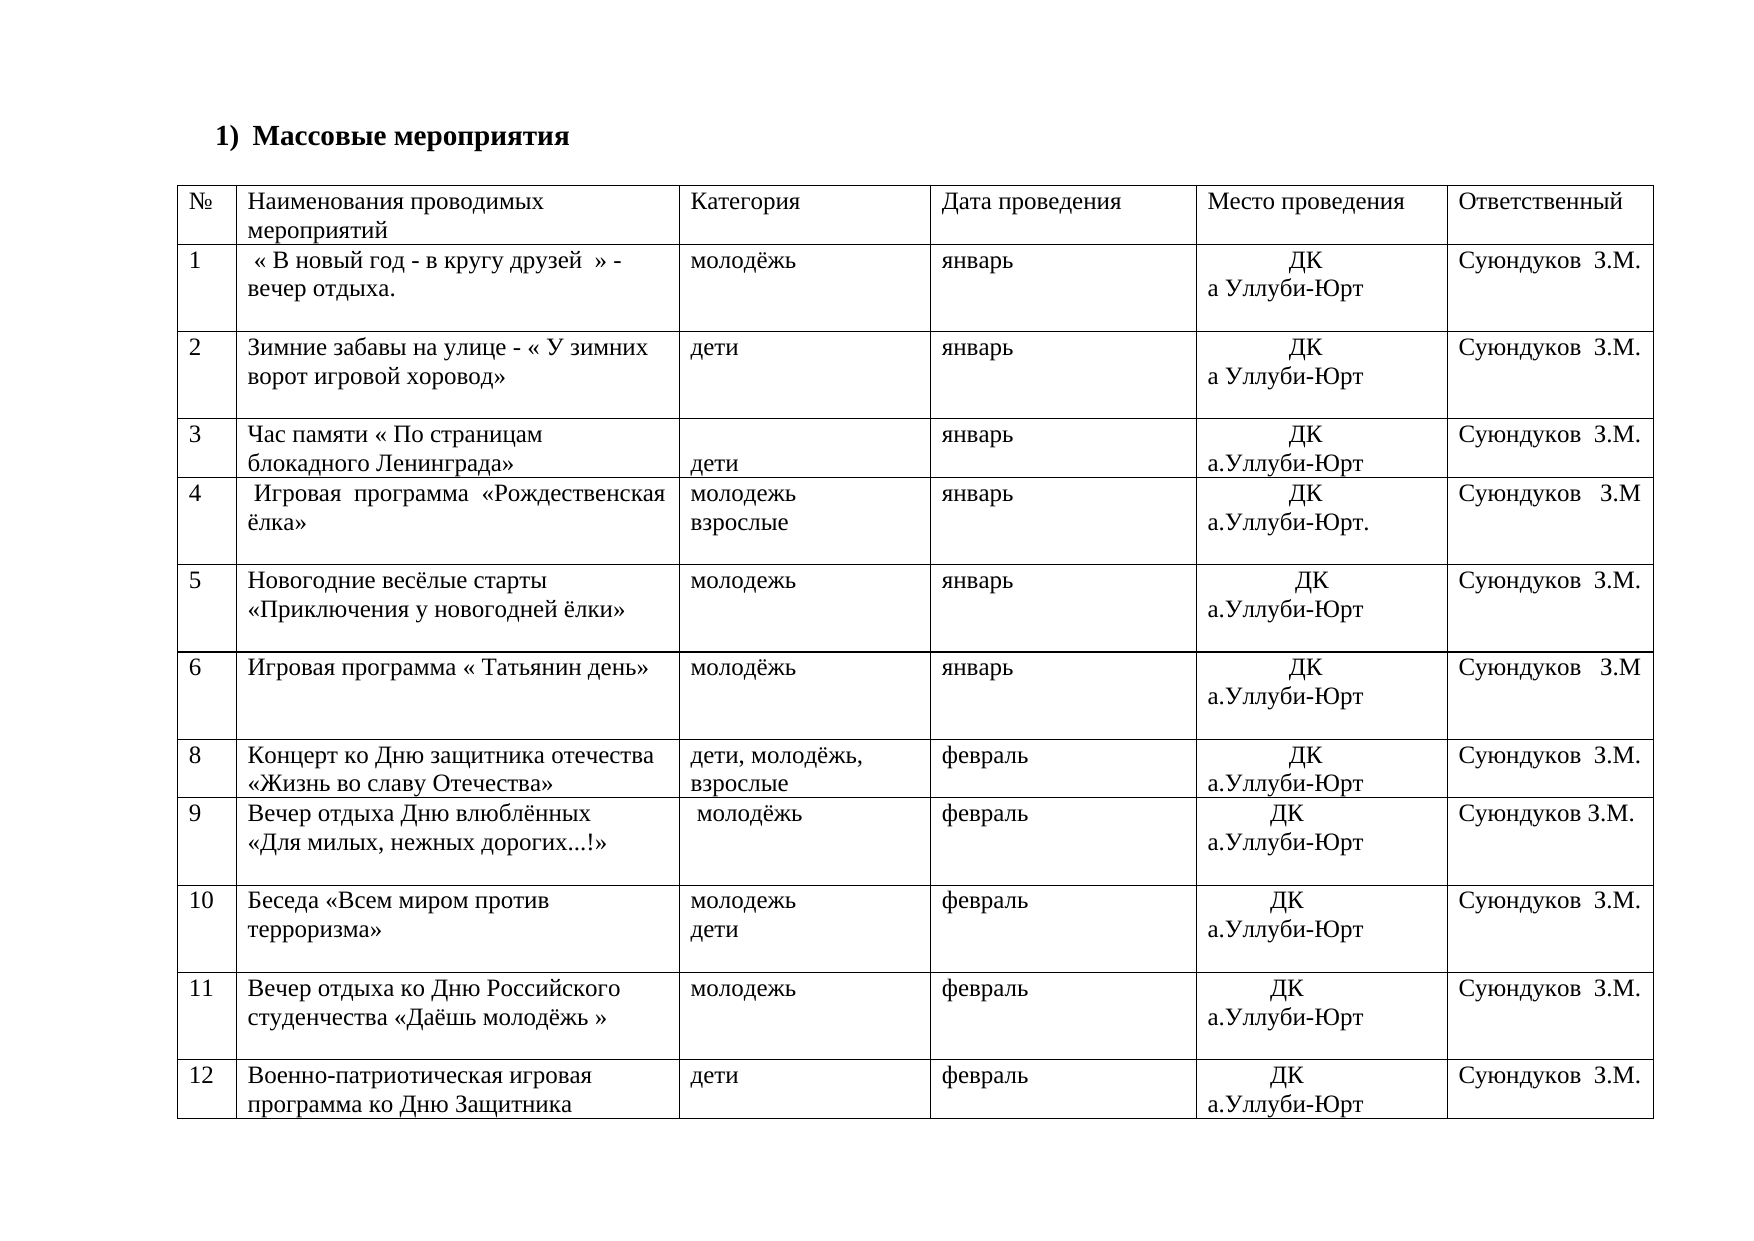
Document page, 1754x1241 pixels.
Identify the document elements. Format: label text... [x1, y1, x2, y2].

table_cell ДК а.Уллуби-Юрт [1197, 973, 1447, 1059]
table_cell дети [680, 419, 930, 477]
table_cell молодежь [680, 973, 930, 1059]
table_cell Зимние забавы на улице - « У зимних ворот игровой хоровод» [237, 332, 679, 418]
table_header Ответственный [1448, 186, 1653, 244]
table_cell дети, молодёжь, взрослые [680, 740, 930, 797]
table_cell молодёжь [680, 798, 930, 884]
table_cell ДК а.Уллуби-Юрт [1197, 740, 1447, 797]
table_cell молодёжь [680, 653, 930, 739]
table_cell январь [931, 332, 1196, 418]
table_cell ДК а.Уллуби-Юрт [1197, 798, 1447, 884]
table_cell январь [931, 565, 1196, 651]
table_cell ДК а.Уллуби-Юрт [1197, 653, 1447, 739]
table_cell 4 [178, 478, 236, 564]
table_cell ДК а Уллуби-Юрт [1197, 332, 1447, 418]
table_cell январь [931, 653, 1196, 739]
table_cell 1 [178, 245, 236, 331]
table_cell Игровая программа «Рождественская ёлка» [237, 478, 679, 564]
table_cell 6 [178, 653, 236, 739]
table_cell 11 [178, 973, 236, 1059]
table_cell Суюндуков З.М. [1448, 798, 1653, 884]
table_cell 3 [178, 419, 236, 477]
table_cell 5 [178, 565, 236, 651]
table_cell Час памяти « По страницам блокадного Ленинграда» [237, 419, 679, 477]
table_cell февраль [931, 798, 1196, 884]
table_cell январь [931, 419, 1196, 477]
table_cell дети [680, 332, 930, 418]
table_cell молодёжь [680, 245, 930, 331]
table_cell Беседа «Всем миром против терроризма» [237, 886, 679, 972]
table_cell Игровая программа « Татьянин день» [237, 653, 679, 739]
table_cell ДК а Уллуби-Юрт [1197, 245, 1447, 331]
table_cell ДК а.Уллуби-Юрт [1197, 1060, 1447, 1118]
table_cell « В новый год - в кругу друзей » - вечер отдыха. [237, 245, 679, 331]
table_cell февраль [931, 740, 1196, 797]
table_cell Новогодние весёлые старты «Приключения у новогодней ёлки» [237, 565, 679, 651]
table_cell Суюндуков З.М. [1448, 886, 1653, 972]
table_header Наименования проводимых мероприятий [237, 186, 679, 244]
table_cell январь [931, 245, 1196, 331]
table_cell Вечер отдыха Дню влюблённых «Для милых, нежных дорогих...!» [237, 798, 679, 884]
table_cell Суюндуков З.М. [1448, 245, 1653, 331]
table_cell ДК а.Уллуби-Юрт [1197, 565, 1447, 651]
table_cell февраль [931, 973, 1196, 1059]
table_cell 10 [178, 886, 236, 972]
table_cell Суюндуков З.М. [1448, 419, 1653, 477]
table_cell Суюндуков З.М [1448, 653, 1653, 739]
table_cell Суюндуков З.М [1448, 478, 1653, 564]
table_header Категория [680, 186, 930, 244]
table_cell молодежь [680, 565, 930, 651]
table_cell ДК а.Уллуби-Юрт. [1197, 478, 1447, 564]
table_cell молодежь взрослые [680, 478, 930, 564]
table_cell ДК а.Уллуби-Юрт [1197, 419, 1447, 477]
table_header Дата проведения [931, 186, 1196, 244]
table_cell ДК а.Уллуби-Юрт [1197, 886, 1447, 972]
table_header Место проведения [1197, 186, 1447, 244]
table_cell молодежь дети [680, 886, 930, 972]
table_cell Суюндуков З.М. [1448, 973, 1653, 1059]
table_cell 2 [178, 332, 236, 418]
table_cell Суюндуков З.М. [1448, 332, 1653, 418]
list Массовые мероприятия [215, 118, 1665, 152]
table_cell февраль [931, 1060, 1196, 1118]
table_cell Вечер отдыха ко Дню Российского студенчества «Даёшь молодёжь » [237, 973, 679, 1059]
table_cell январь [931, 478, 1196, 564]
table_cell Суюндуков З.М. [1448, 740, 1653, 797]
table_header № [178, 186, 236, 244]
table_cell 12 [178, 1060, 236, 1118]
table_cell дети [680, 1060, 930, 1118]
table_cell 9 [178, 798, 236, 884]
table_cell Концерт ко Дню защитника отечества «Жизнь во славу Отечества» [237, 740, 679, 797]
table_cell 8 [178, 740, 236, 797]
table_cell Суюндуков З.М. [1448, 565, 1653, 651]
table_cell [237, 1060, 679, 1118]
table_cell февраль [931, 886, 1196, 972]
table_cell Суюндуков З.М. [1448, 1060, 1653, 1118]
